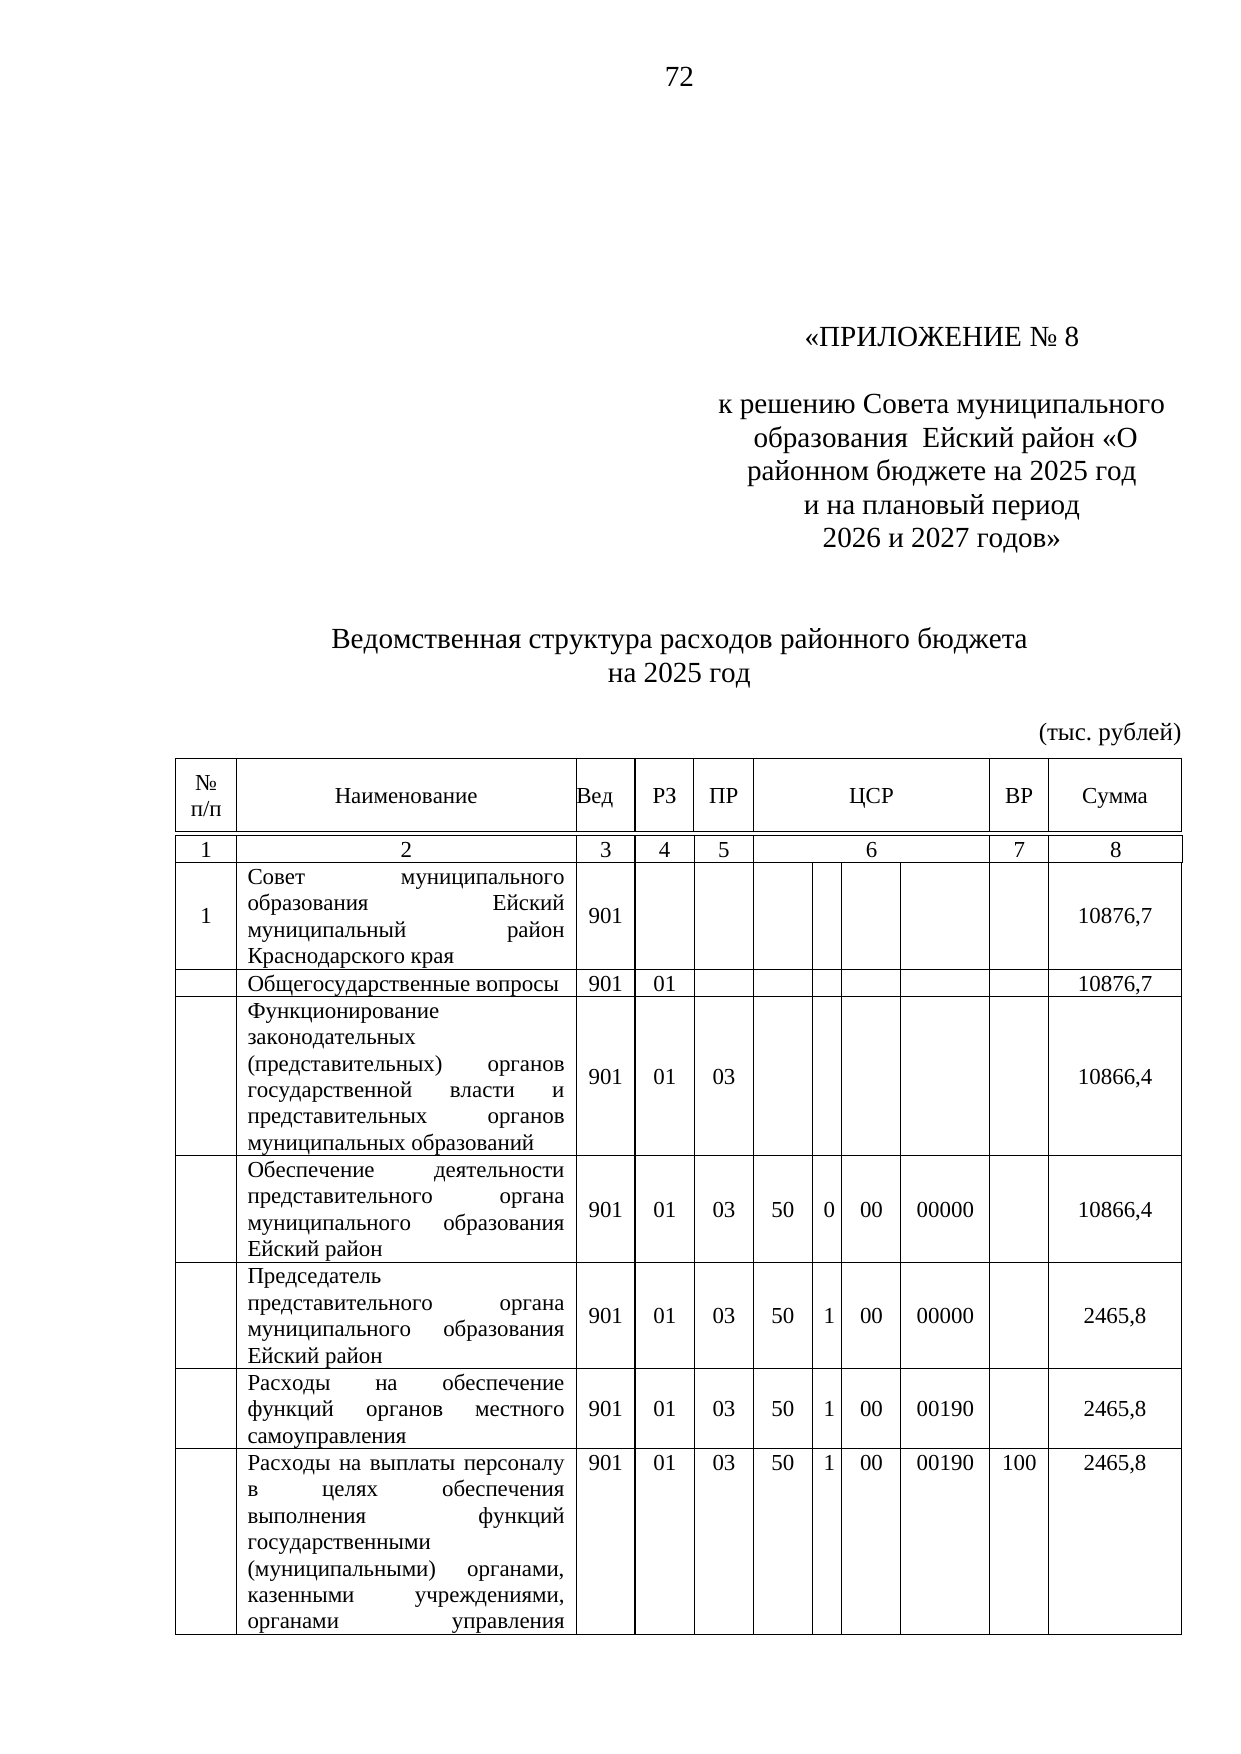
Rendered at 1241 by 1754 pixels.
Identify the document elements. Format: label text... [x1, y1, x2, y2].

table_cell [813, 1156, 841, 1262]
text на 2025 год [177, 655, 1181, 688]
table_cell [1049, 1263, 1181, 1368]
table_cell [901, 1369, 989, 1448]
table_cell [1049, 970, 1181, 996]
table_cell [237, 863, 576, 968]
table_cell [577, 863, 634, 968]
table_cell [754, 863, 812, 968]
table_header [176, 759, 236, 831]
text к решению Совета муниципального образования Ейский район «О районном бюджете на 2025 год [702, 353, 1181, 487]
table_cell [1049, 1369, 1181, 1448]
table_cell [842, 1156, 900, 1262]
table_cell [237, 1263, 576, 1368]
text Ведомственная структура расходов районного бюджета [177, 621, 1181, 655]
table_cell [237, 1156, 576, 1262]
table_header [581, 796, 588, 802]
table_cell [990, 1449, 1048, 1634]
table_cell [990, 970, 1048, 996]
text и на плановый период [702, 487, 1181, 521]
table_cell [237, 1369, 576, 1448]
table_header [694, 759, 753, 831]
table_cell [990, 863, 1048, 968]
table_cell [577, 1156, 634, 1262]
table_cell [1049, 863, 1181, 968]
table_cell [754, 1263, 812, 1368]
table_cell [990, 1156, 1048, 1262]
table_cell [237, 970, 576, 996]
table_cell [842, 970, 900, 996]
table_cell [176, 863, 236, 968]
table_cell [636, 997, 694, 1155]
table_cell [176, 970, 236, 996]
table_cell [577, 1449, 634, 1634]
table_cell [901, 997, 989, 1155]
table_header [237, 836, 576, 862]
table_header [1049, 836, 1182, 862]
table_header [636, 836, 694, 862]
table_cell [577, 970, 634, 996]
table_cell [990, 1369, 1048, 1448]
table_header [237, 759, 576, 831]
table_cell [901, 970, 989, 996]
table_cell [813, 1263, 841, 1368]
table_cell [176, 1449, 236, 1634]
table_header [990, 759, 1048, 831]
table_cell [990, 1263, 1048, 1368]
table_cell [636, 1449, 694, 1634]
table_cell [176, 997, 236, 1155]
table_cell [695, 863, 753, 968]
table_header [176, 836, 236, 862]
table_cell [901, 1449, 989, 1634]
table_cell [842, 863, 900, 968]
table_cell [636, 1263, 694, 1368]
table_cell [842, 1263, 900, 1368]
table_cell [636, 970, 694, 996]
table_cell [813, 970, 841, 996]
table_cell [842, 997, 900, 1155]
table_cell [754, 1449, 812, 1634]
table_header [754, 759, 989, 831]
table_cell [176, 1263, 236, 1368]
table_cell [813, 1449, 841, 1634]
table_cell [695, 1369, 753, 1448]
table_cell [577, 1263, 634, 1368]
text «Приложение № 8 [702, 319, 1181, 353]
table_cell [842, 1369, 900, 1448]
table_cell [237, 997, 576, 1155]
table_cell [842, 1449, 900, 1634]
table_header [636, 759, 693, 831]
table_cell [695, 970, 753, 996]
text (тыс. рублей) [177, 717, 1181, 746]
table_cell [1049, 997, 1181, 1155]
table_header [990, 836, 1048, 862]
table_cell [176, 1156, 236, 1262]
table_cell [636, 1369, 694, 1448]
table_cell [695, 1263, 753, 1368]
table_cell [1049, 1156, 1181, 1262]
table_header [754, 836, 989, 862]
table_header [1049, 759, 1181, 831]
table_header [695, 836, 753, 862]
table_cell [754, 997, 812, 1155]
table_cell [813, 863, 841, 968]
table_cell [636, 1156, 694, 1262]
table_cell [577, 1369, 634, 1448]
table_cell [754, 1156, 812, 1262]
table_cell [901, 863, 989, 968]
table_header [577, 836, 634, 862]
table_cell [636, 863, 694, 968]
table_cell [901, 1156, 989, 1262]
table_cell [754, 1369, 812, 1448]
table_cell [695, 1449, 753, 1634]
text 2026 и 2027 годов» [702, 521, 1181, 554]
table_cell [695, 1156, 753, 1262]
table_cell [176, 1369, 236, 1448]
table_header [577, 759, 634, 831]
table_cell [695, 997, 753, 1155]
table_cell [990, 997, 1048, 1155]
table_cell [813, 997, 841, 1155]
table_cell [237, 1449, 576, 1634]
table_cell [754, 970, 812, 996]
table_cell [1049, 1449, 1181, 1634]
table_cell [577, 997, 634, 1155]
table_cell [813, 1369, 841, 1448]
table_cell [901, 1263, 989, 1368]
